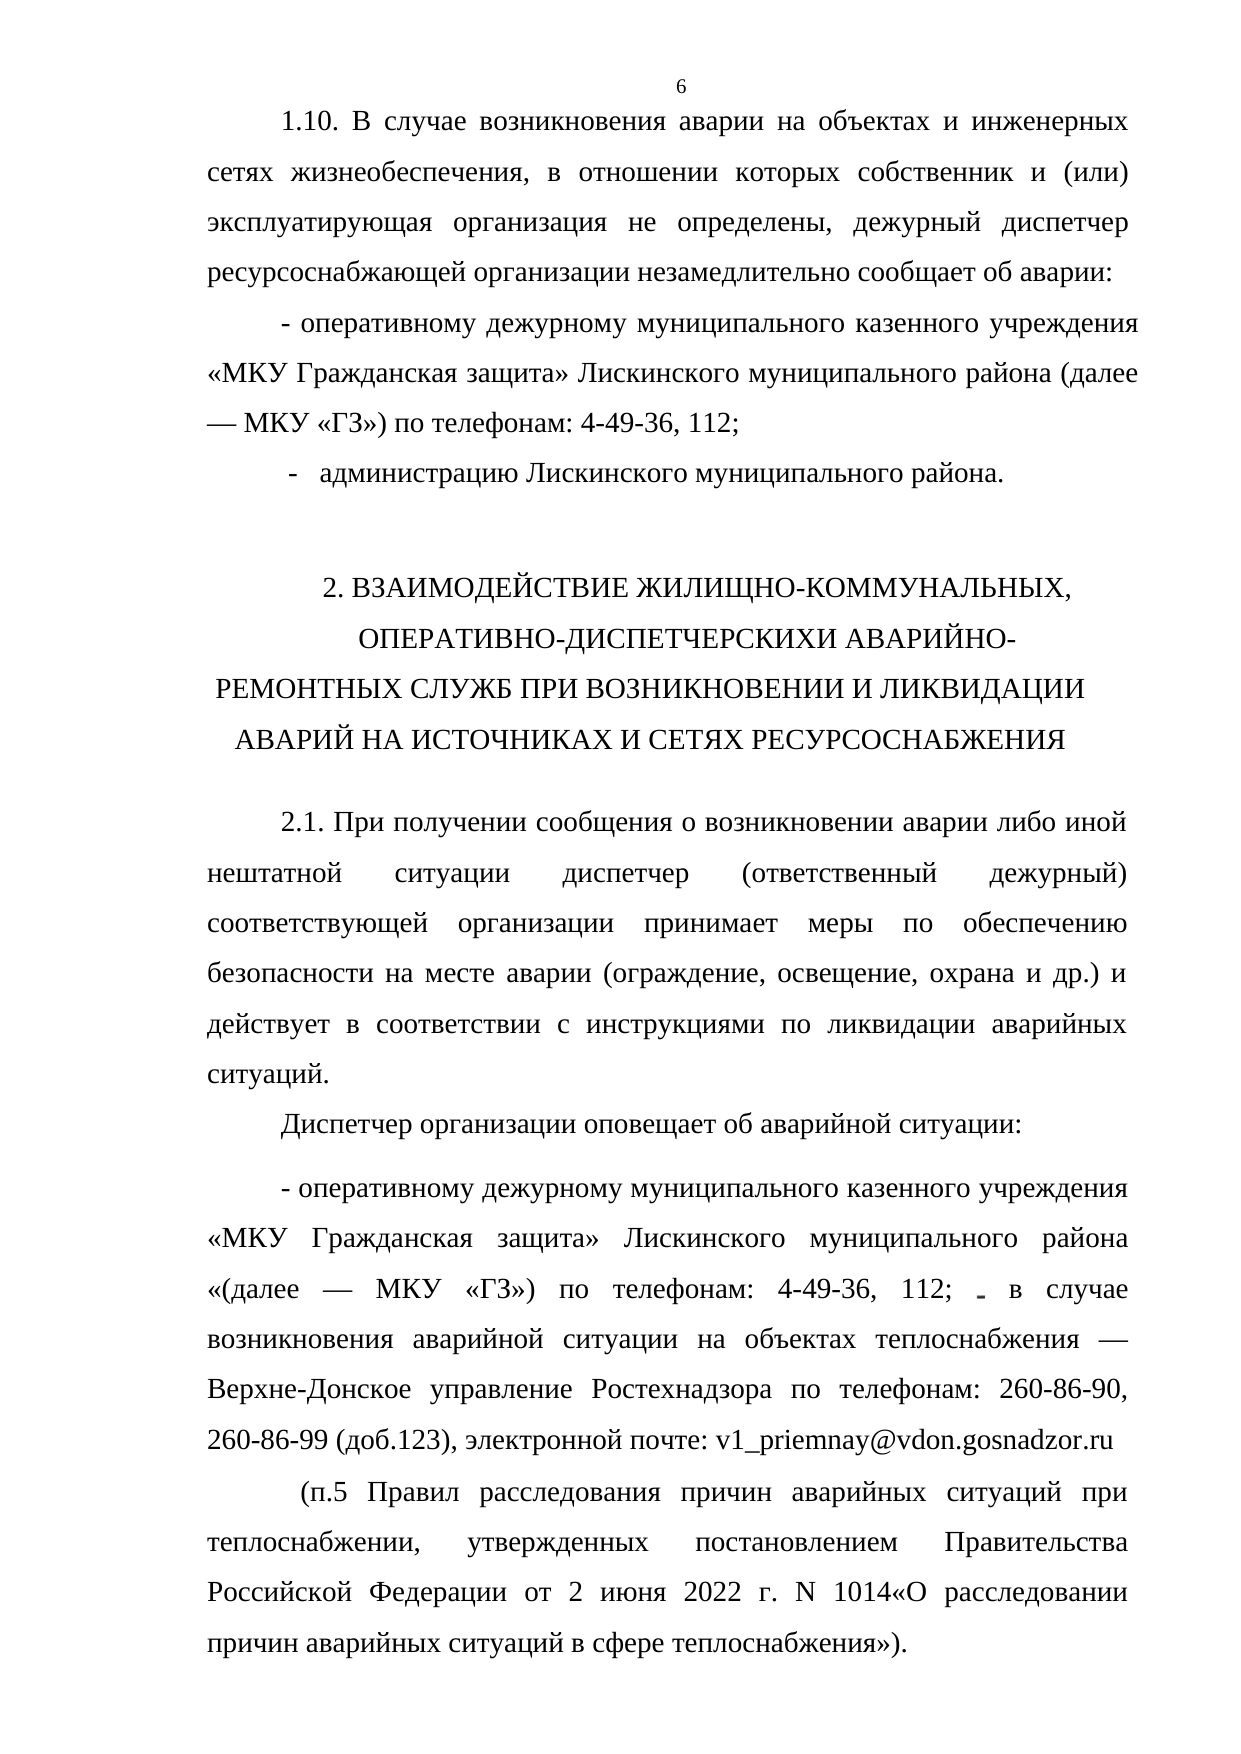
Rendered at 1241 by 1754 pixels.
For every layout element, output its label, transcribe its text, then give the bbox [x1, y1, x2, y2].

text - оперативному дежурному муниципального казенного учреждения «МКУ Гражданская защита» Лискинского муниципального района (далее — МКУ «ГЗ») по телефонам: 4-49-36, 112; [207, 305, 1139, 439]
text 2.1. При получении сообщения о возникновении аварии либо иной нештатной ситуации диспетчер (ответственный дежурный) соответствующей организации принимает меры по обеспечению безопасности на месте аварии (ограждение, освещение, охрана и др.) и действует в соответствии с инструкциями по ликвидации аварийных ситуаций. [207, 804, 1128, 1089]
text Диспетчер организации оповещает об аварийной ситуации: [207, 1106, 1151, 1140]
text ОПЕРАТИВНО-ДИСПЕТЧЕРСКИХИ АВАРИЙНО-РЕМОНТНЫХ СЛУЖБ ПРИ ВОЗНИКНОВЕНИИ И ЛИКВИДАЦИИ АВАРИЙ НА ИСТОЧНИКАХ И СЕТЯХ РЕСУРСОСНАБЖЕНИЯ [207, 621, 1094, 756]
text 1.10. В случае возникновения аварии на объектах и инженерных сетях жизнеобеспечения, в отношении которых собственник и (или) эксплуатирующая организация не определены, дежурный диспетчер ресурсоснабжающей организации незамедлительно сообщает об аварии: [207, 103, 1129, 288]
text - администрацию Лискинского муниципального района. [207, 456, 1139, 489]
text (п.5 Правил расследования причин аварийных ситуаций при теплоснабжении, утвержденных постановлением Правительства Российской Федерации от 2 июня 2022 г. N 1014«О расследовании причин аварийных ситуаций в сфере теплоснабжения»). [207, 1474, 1129, 1658]
picture [976, 1295, 986, 1299]
text - оперативному дежурному муниципального казенного учреждения «МКУ Гражданская защита» Лискинского муниципального района «(далее — МКУ «ГЗ») по телефонам: 4-49-36, 112; в случае возникновения аварийной ситуации на объектах теплоснабжения —Верхне-Донское управление Ростехнадзора по телефонам: 260-86-90, 260-86-99 (доб.123), электронной почте: v1_priemnay@vdon.gosnadzor.ru [207, 1170, 1129, 1455]
text 2. ВЗАИМОДЕЙСТВИЕ ЖИЛИЩНО-КОММУНАЛЬНЫХ, [207, 570, 1114, 603]
